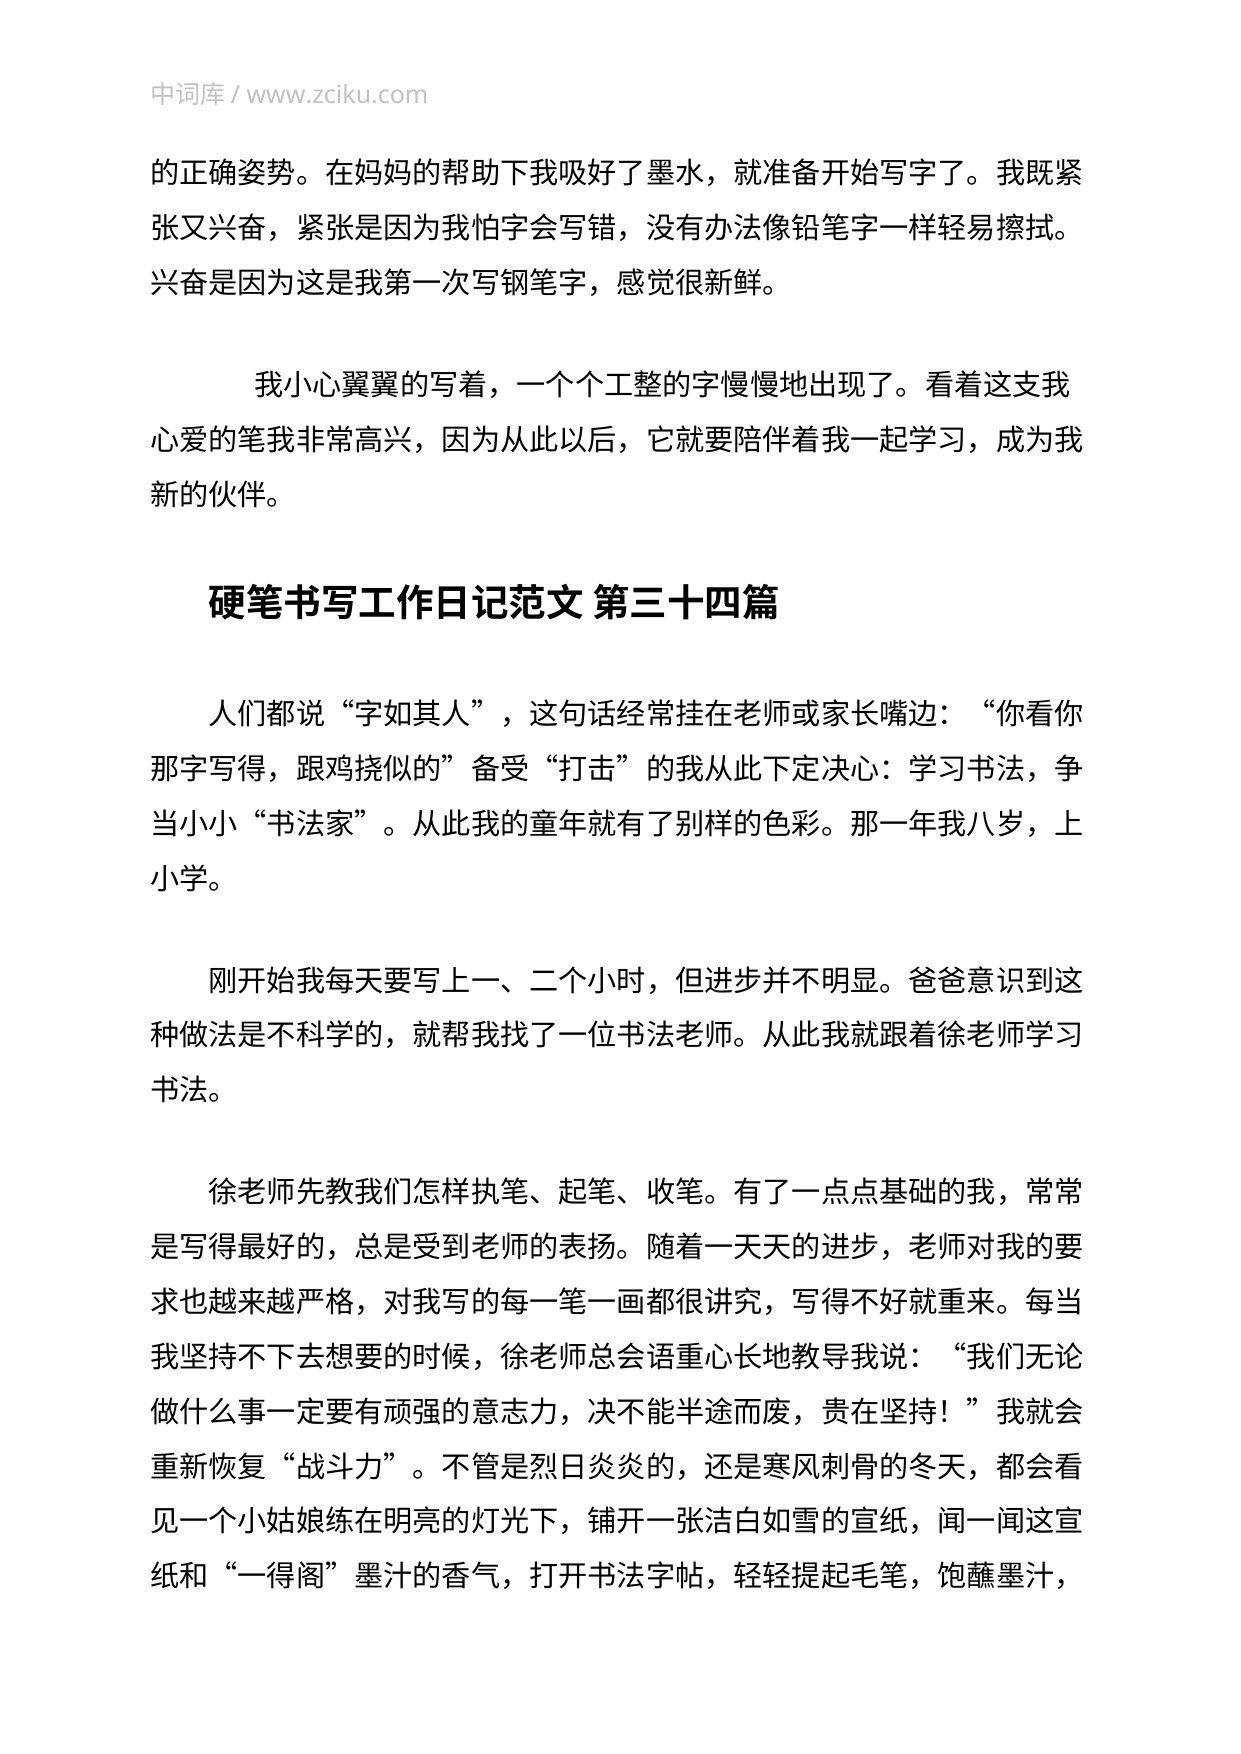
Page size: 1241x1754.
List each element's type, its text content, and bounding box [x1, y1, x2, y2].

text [150, 150, 1090, 302]
text 人们都说“字如其人”，这句话经常挂在老师或家长嘴边：“你看你那字写得，跟鸡挠似的”备受“打击”的我从此下定决心：学习书法，争当小小“书法家”。从此我的童年就有了别样的色彩。那一年我八岁，上小学。 [150, 691, 1090, 898]
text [150, 1169, 1090, 1595]
text 刚开始我每天要写上一、二个小时，但进步并不明显。爸爸意识到这种做法是不科学的，就帮我找了一位书法老师。从此我就跟着徐老师学习书法。 [150, 957, 1090, 1109]
text 我小心翼翼的写着，一个个工整的字慢慢地出现了。看着这支我心爱的笔我非常高兴，因为从此以后，它就要陪伴着我一起学习，成为我新的伙伴。 [150, 362, 1090, 514]
text 硬笔书写工作日记范文 第三十四篇 [150, 573, 1090, 627]
